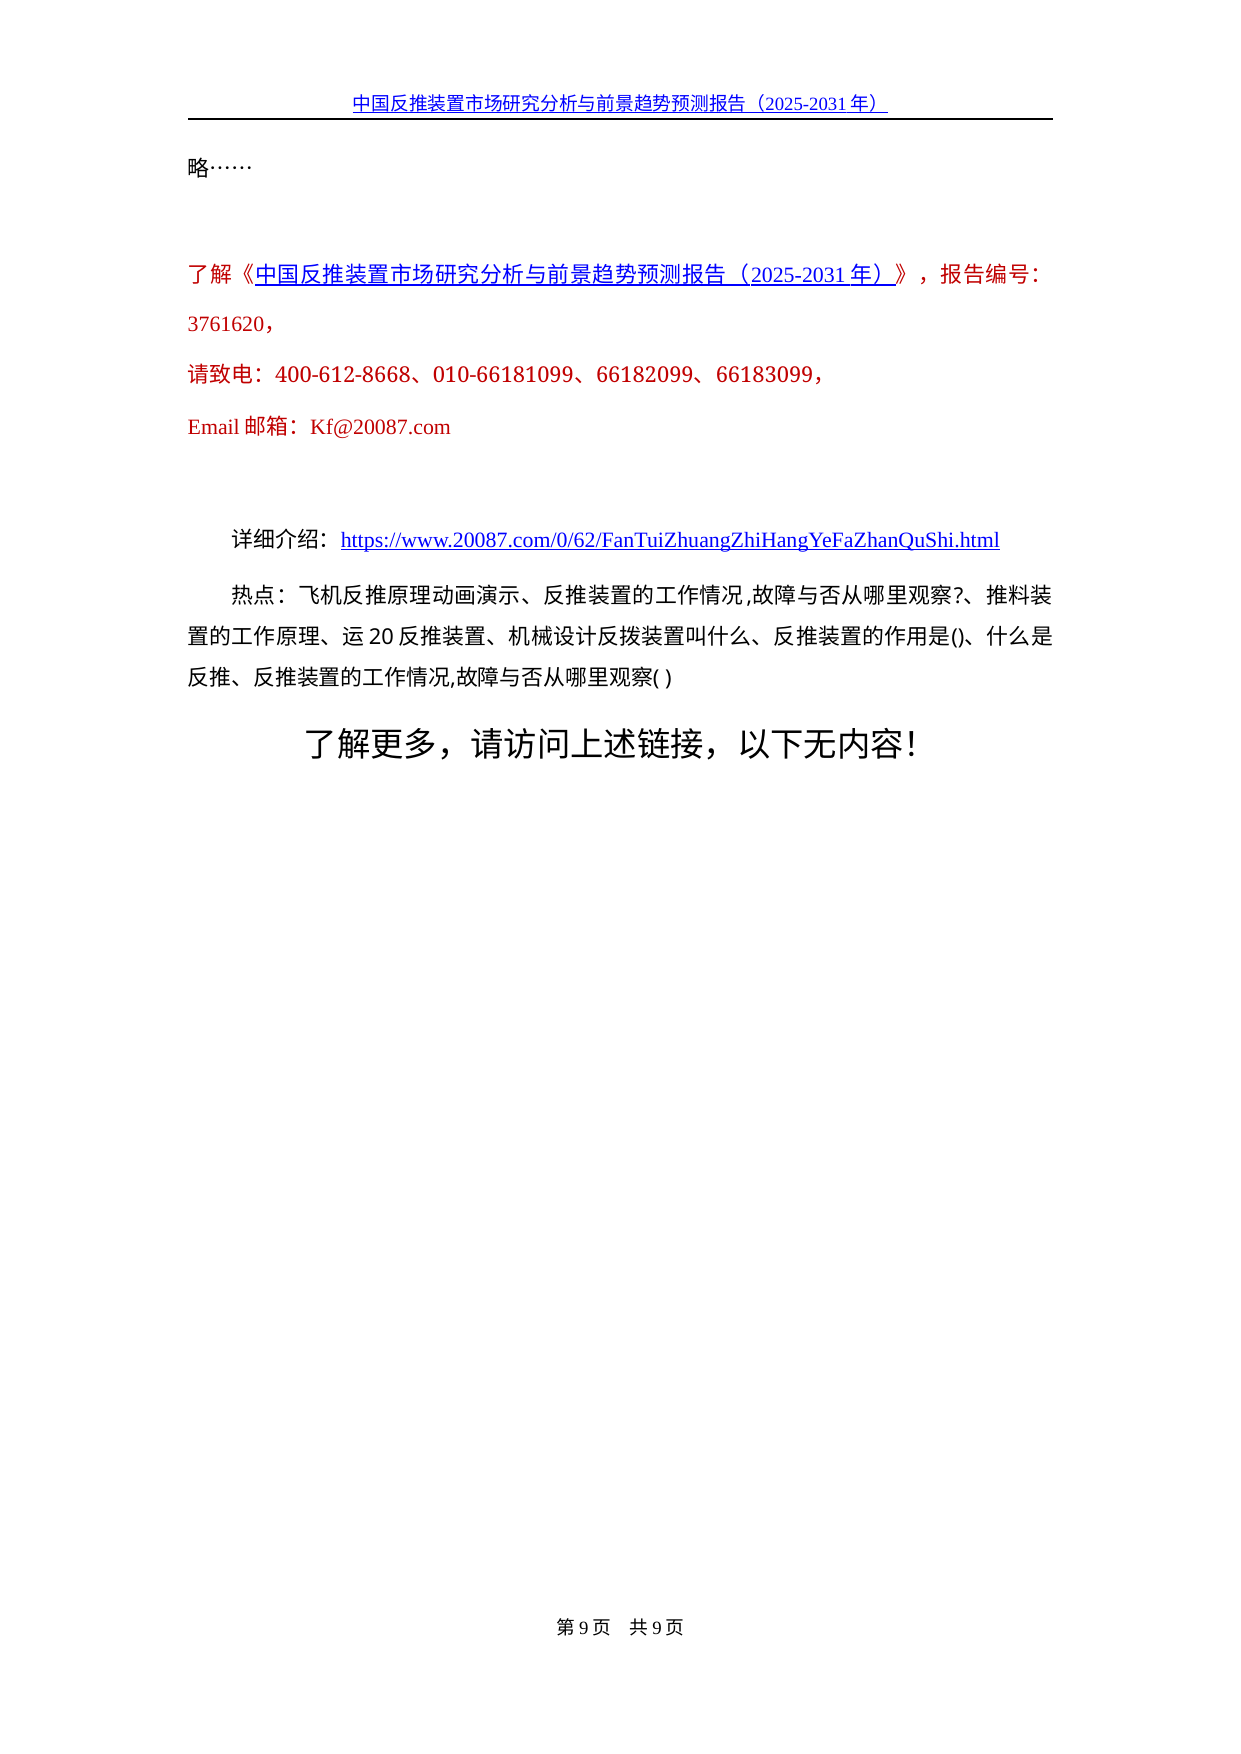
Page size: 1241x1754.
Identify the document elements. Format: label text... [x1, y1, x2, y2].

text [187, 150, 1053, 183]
text 热点：飞机反推原理动画演示、反推装置的工作情况,故障与否从哪里观察?、推料装置的工作原理、运20反推装置、机械设计反拨装置叫什么、反推装置的作用是()、什么是反推、反推装置的工作情况,故障与否从哪里观察( ) [187, 578, 1053, 692]
text 了解《中国反推装置市场研究分析与前景趋势预测报告（2025-2031年）》，报告编号：3761620， [187, 257, 1053, 338]
text 详细介绍：https://www.20087.com/0/62/FanTuiZhuangZhiHangYeFaZhanQuShi.html [187, 521, 1053, 554]
text Email邮箱：Kf@20087.com [187, 408, 1053, 441]
title 了解更多，请访问上述链接，以下无内容！ [187, 709, 1053, 774]
text 请致电：400-612-8668、010-66181099、66182099、66183099， [187, 357, 1053, 389]
